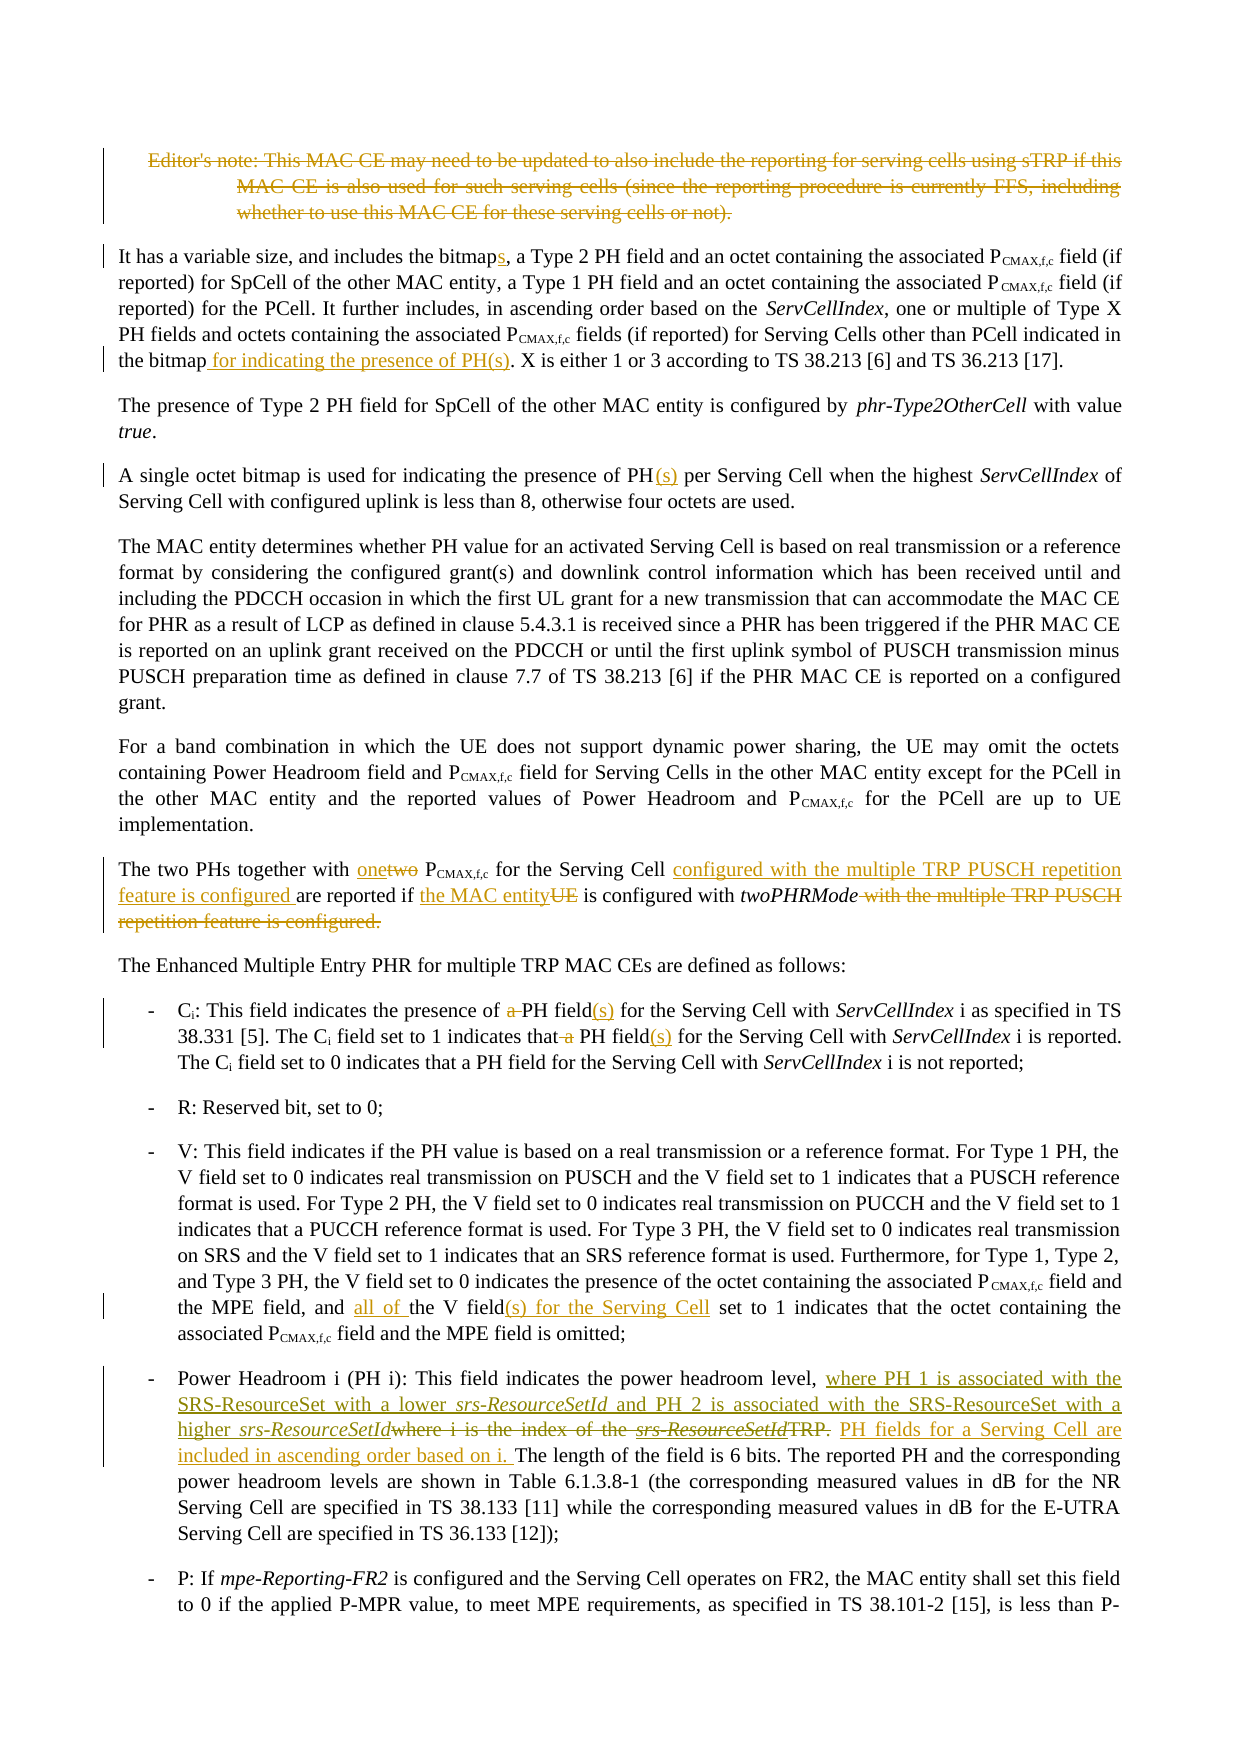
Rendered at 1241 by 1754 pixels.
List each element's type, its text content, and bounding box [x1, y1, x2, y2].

text A single octet bitmap is used for indicating the presence of PH per Serving Cell when the highest ServCellIndex of Serving Cell with configured uplink is less than 8, otherwise four octets are used. [118, 463, 1122, 513]
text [148, 1566, 1122, 1616]
text It has a variable size, and includes the bitmap, a Type 2 PH field and an octet containing the associated PCMAX,f,c field (if reported) for SpCell of the other MAC entity, a Type 1 PH field and an octet containing the associated PCMAX,f,c field (if reported) for the PCell. It further includes, in ascending order based on the ServCellIndex, one or multiple of Type X PH fields and octets containing the associated PCMAX,f,c fields (if reported) for Serving Cells other than PCell indicated in the bitmap. X is either 1 or 3 according to TS 38.213 [6] and TS 36.213 [17]. [118, 244, 1122, 372]
text - Ci: This field indicates the presence of PH field for the Serving Cell with ServCellIndex i as specified in TS 38.331 [5]. The Ci field set to 1 indicates that PH field for the Serving Cell with ServCellIndex i is reported. The Ci field set to 0 indicates that a PH field for the Serving Cell with ServCellIndex i is not reported; [148, 998, 1122, 1074]
text - R: Reserved bit, set to 0; [148, 1094, 1122, 1119]
text For a band combination in which the UE does not support dynamic power sharing, the UE may omit the octets containing Power Headroom field and PCMAX,f,c field for Serving Cells in the other MAC entity except for the PCell in the other MAC entity and the reported values of Power Headroom and PCMAX,f,c for the PCell are up to UE implementation. [118, 734, 1122, 836]
text The Enhanced Multiple Entry PHR for multiple TRP MAC CEs are defined as follows: [118, 953, 1122, 977]
text - Power Headroom i (PH i): This field indicates the power headroom level, The length of the field is 6 bits. The reported PH and the corresponding power headroom levels are shown in Table 6.1.3.8-1 (the corresponding measured values in dB for the NR Serving Cell are specified in TS 38.133 [11] while the corresponding measured values in dB for the E-UTRA Serving Cell are specified in TS 36.133 [12]); [148, 1366, 1122, 1545]
text The presence of Type 2 PH field for SpCell of the other MAC entity is configured by phr-Type2OtherCell with value true. [118, 393, 1122, 443]
text - V: This field indicates if the PH value is based on a real transmission or a reference format. For Type 1 PH, the V field set to 0 indicates real transmission on PUSCH and the V field set to 1 indicates that a PUSCH reference format is used. For Type 2 PH, the V field set to 0 indicates real transmission on PUCCH and the V field set to 1 indicates that a PUCCH reference format is used. For Type 3 PH, the V field set to 0 indicates real transmission on SRS and the V field set to 1 indicates that an SRS reference format is used. Furthermore, for Type 1, Type 2, and Type 3 PH, the V field set to 0 indicates the presence of the octet containing the associated PCMAX,f,c field and the MPE field, and the V field set to 1 indicates that the octet containing the associated PCMAX,f,c field and the MPE field is omitted; [148, 1139, 1122, 1345]
text The two PHs together with PCMAX,f,c for the Serving Cell are reported if is configured with twoPHRMode [118, 857, 1122, 933]
text The MAC entity determines whether PH value for an activated Serving Cell is based on real transmission or a reference format by considering the configured grant(s) and downlink control information which has been received until and including the PDCCH occasion in which the first UL grant for a new transmission that can accommodate the MAC CE for PHR as a result of LCP as defined in clause 5.4.3.1 is received since a PHR has been triggered if the PHR MAC CE is reported on an uplink grant received on the PDCCH or until the first uplink symbol of PUSCH transmission minus PUSCH preparation time as defined in clause 7.7 of TS 38.213 [6] if the PHR MAC CE is reported on a configured grant. [118, 534, 1122, 714]
